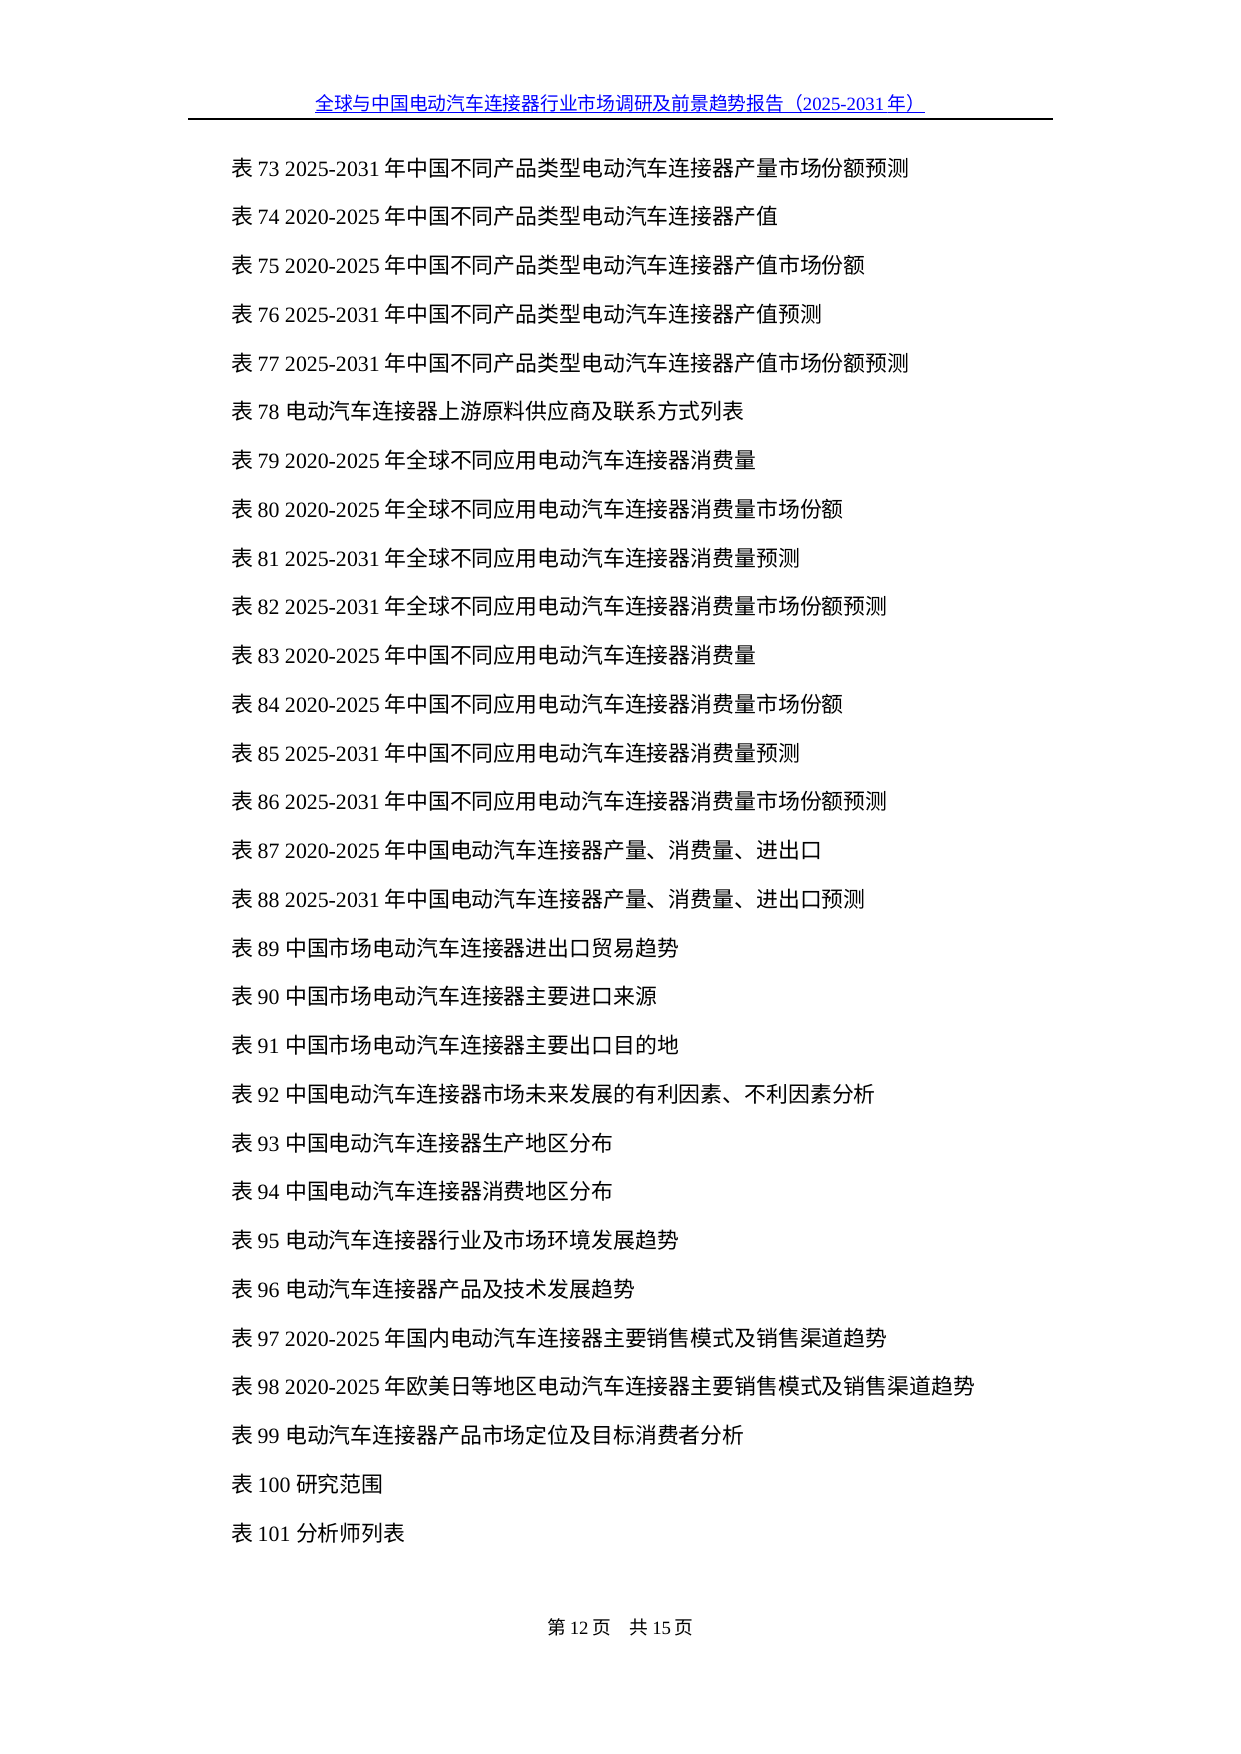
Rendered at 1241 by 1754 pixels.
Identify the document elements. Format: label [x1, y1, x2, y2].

text [187, 150, 1053, 1548]
